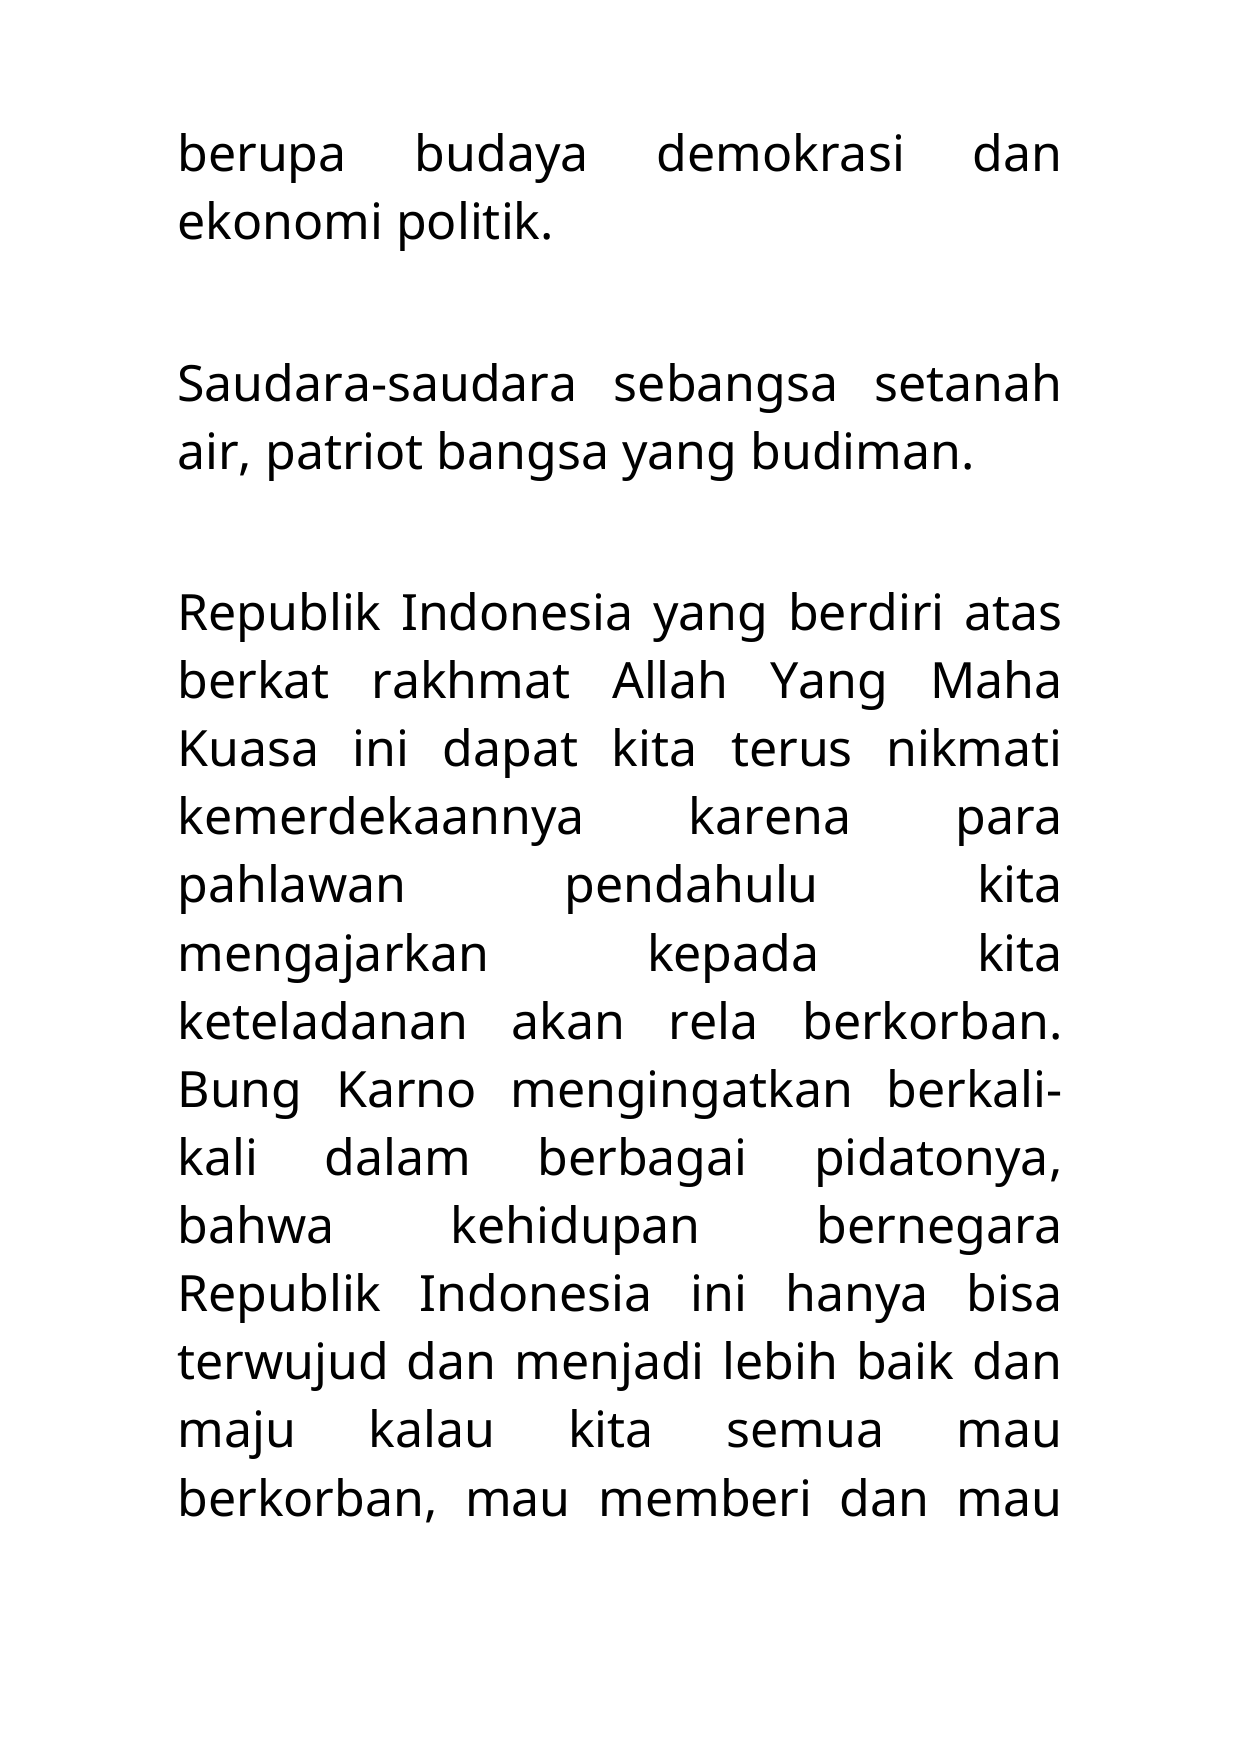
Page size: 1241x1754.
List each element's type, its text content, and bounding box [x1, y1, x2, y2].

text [177, 577, 1063, 1531]
text Saudara-saudara sebangsa setanah air, patriot bangsa yang budiman. [177, 347, 1063, 484]
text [177, 118, 1063, 254]
